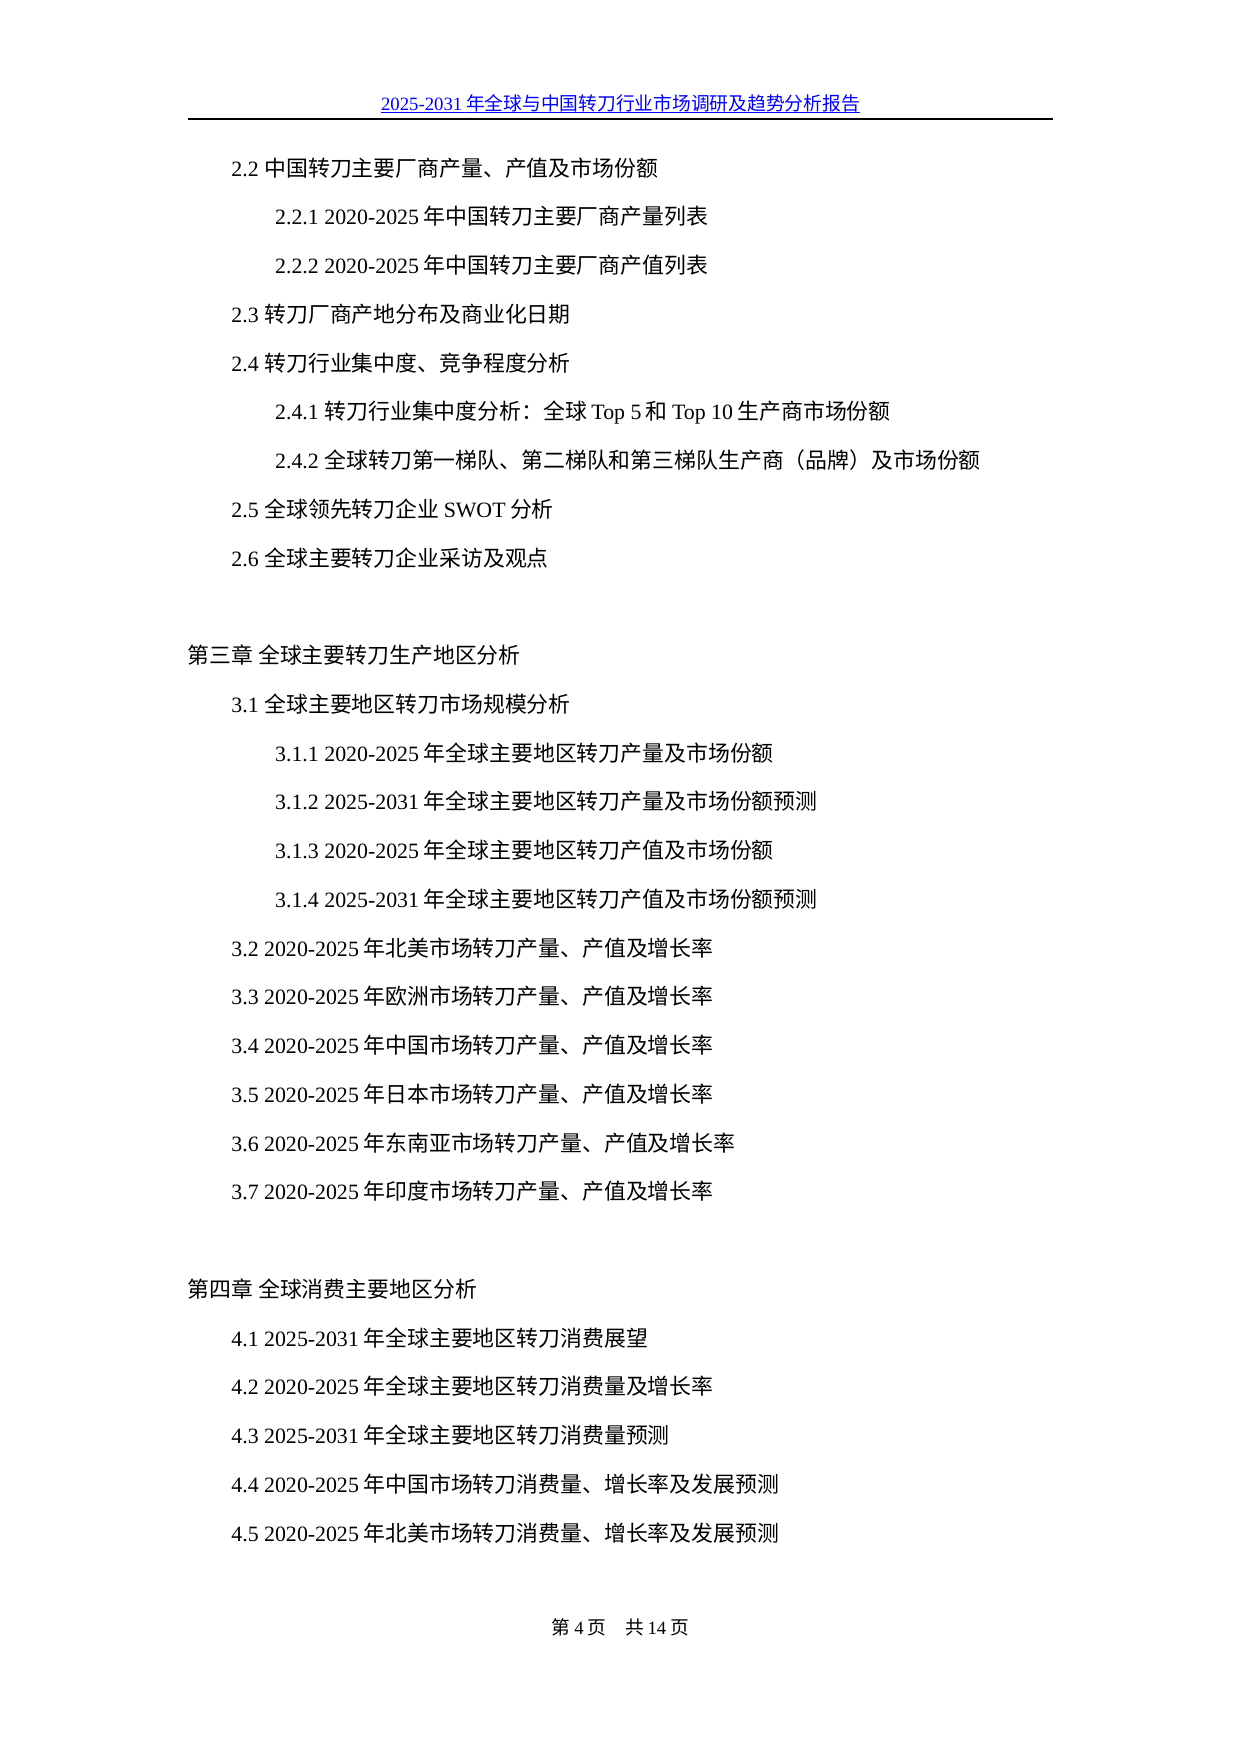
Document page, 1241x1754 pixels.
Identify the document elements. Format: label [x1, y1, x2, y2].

text [187, 150, 1053, 1548]
